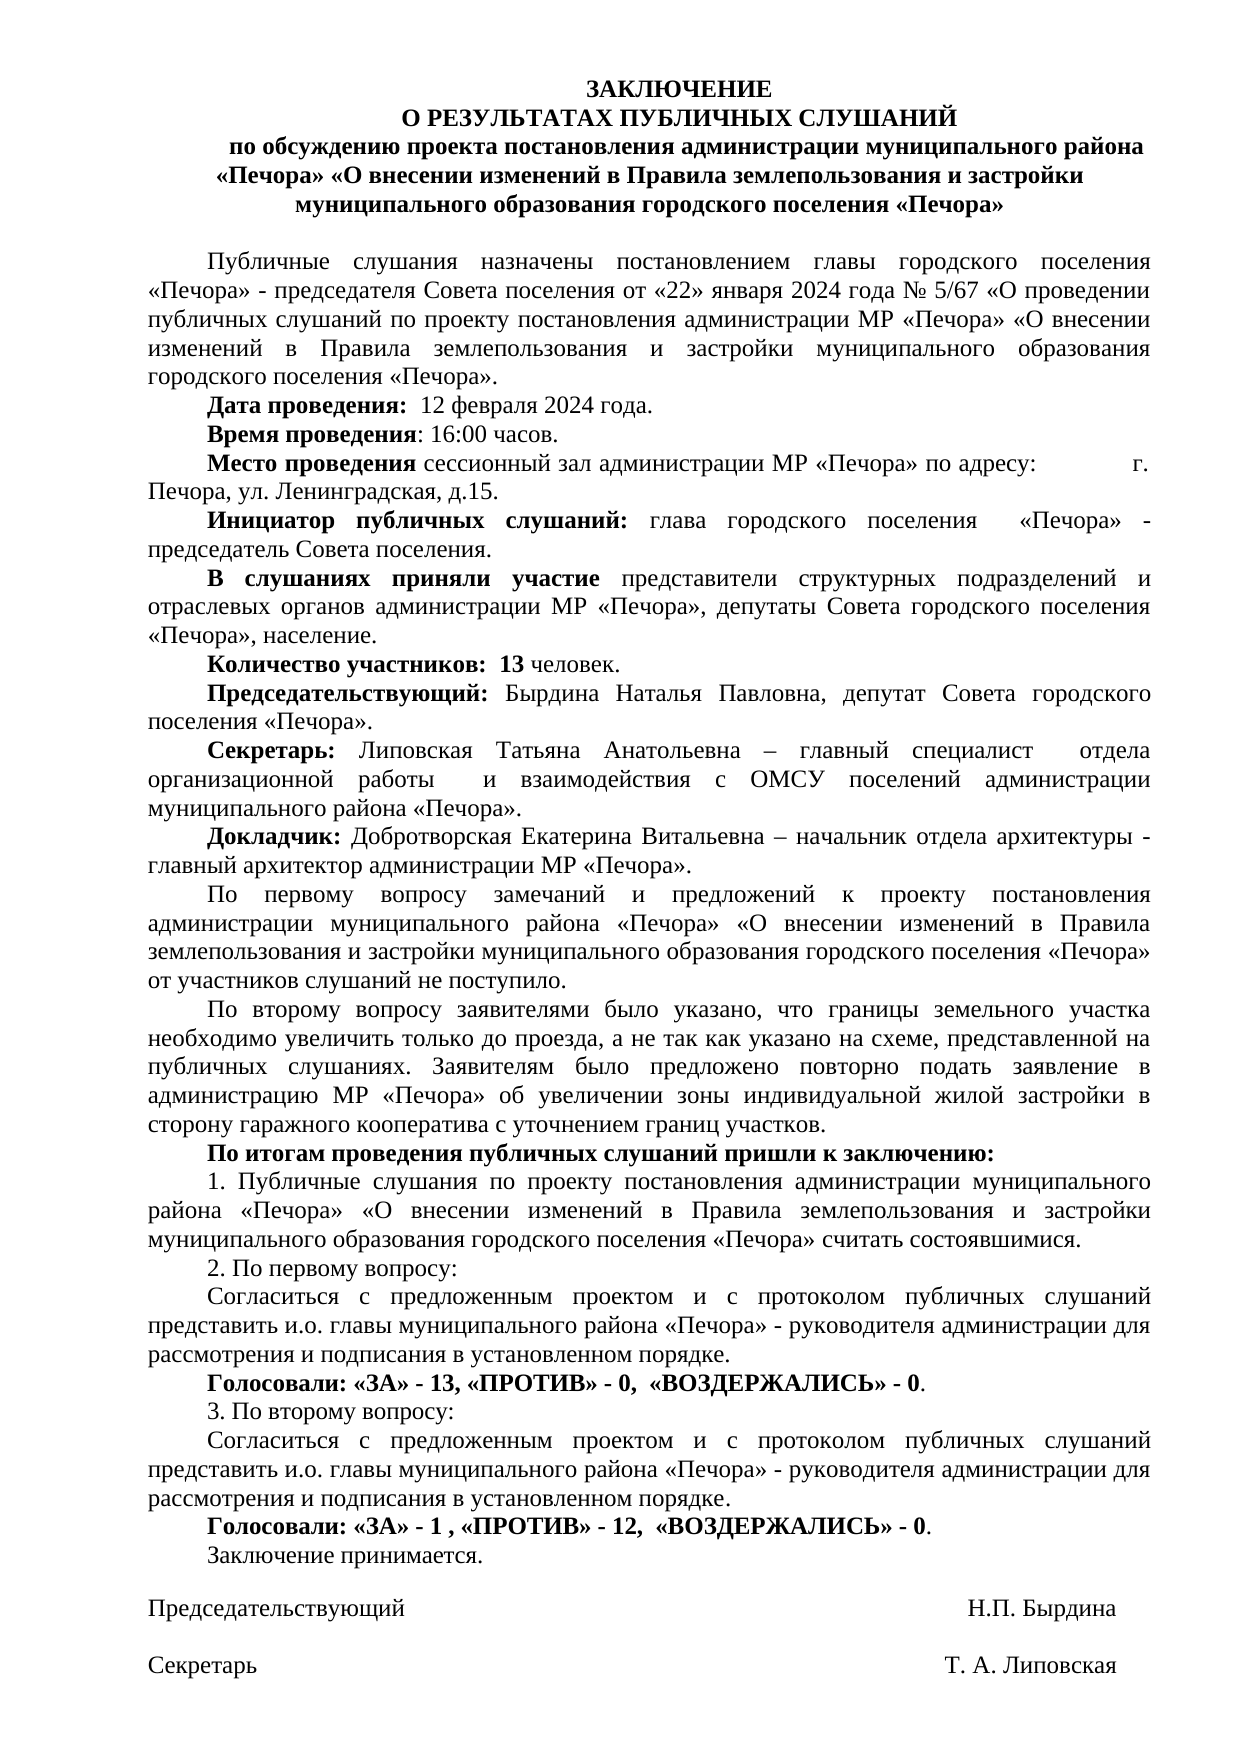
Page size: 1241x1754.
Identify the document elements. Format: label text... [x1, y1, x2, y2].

text По первому вопросу замечаний и предложений к проекту постановления администрации муниципального района «Печора» «О внесении изменений в Правила землепользования и застройки муниципального образования городского поселения «Печора» от участников слушаний не поступило. [148, 879, 1152, 994]
text В слушаниях приняли участие представители структурных подразделений и отраслевых органов администрации МР «Печора», депутаты Совета городского поселения «Печора», население. [148, 563, 1152, 649]
text Секретарь: Липовская Татьяна Анатольевна – главный специалист отдела организационной работы и взаимодействия с ОМСУ поселений администрации муниципального района «Печора». [148, 735, 1152, 821]
text ЗАКЛЮЧЕНИЕ [148, 74, 1152, 103]
text 2. По первому вопросу: [148, 1253, 1152, 1281]
text Голосовали: «ЗА» - 1 , «ПРОТИВ» - 12, «ВОЗДЕРЖАЛИСЬ» - 0. [148, 1511, 1152, 1540]
text Секретарь Т. А. Липовская [148, 1650, 1152, 1679]
text 1. Публичные слушания по проекту постановления администрации муниципального района «Печора» «О внесении изменений в Правила землепользования и застройки муниципального образования городского поселения «Печора» считать состоявшимися. [148, 1166, 1152, 1253]
text Публичные слушания назначены постановлением главы городского поселения «Печора» - председателя Совета поселения от «22» января 2024 года № 5/67 «О проведении публичных слушаний по проекту постановления администрации МР «Печора» «О внесении изменений в Правила землепользования и застройки муниципального образования городского поселения «Печора». [148, 246, 1152, 390]
text Голосовали: «ЗА» - 13, «ПРОТИВ» - 0, «ВОЗДЕРЖАЛИСЬ» - 0. [148, 1368, 1152, 1396]
text Председательствующий Н.П. Бырдина [148, 1593, 1152, 1622]
list по обсуждению проекта постановления администрации муниципального района «Печора» «О внесении изменений в Правила землепользования и застройки муниципального образования городского поселения «Печора» [148, 131, 1152, 218]
text Дата проведения: 12 февраля 2024 года. [148, 390, 1152, 419]
text Докладчик: Добротворская Екатерина Витальевна – начальник отдела архитектуры - главный архитектор администрации МР «Печора». [148, 821, 1152, 879]
text По итогам проведения публичных слушаний пришли к заключению: [148, 1138, 1152, 1166]
text Согласиться с предложенным проектом и с протоколом публичных слушаний представить и.о. главы муниципального района «Печора» - руководителя администрации для рассмотрения и подписания в установленном порядке. [148, 1425, 1152, 1511]
text О РЕЗУЛЬТАТАХ ПУБЛИЧНЫХ СЛУШАНИЙ [148, 103, 1152, 131]
text Время проведения: 16:00 часов. [148, 419, 1152, 448]
text 3. По второму вопросу: [148, 1396, 1152, 1425]
text По второму вопросу заявителями было указано, что границы земельного участка необходимо увеличить только до проезда, а не так как указано на схеме, представленной на публичных слушаниях. Заявителям было предложено повторно подать заявление в администрацию МР «Печора» об увеличении зоны индивидуальной жилой застройки в сторону гаражного кооператива с уточнением границ участков. [148, 994, 1152, 1138]
text Инициатор публичных слушаний: глава городского поселения «Печора» - председатель Совета поселения. [148, 505, 1152, 563]
text Председательствующий: Бырдина Наталья Павловна, депутат Совета городского поселения «Печора». [148, 678, 1152, 735]
text Согласиться с предложенным проектом и с протоколом публичных слушаний представить и.о. главы муниципального района «Печора» - руководителя администрации для рассмотрения и подписания в установленном порядке. [148, 1281, 1152, 1368]
text Место проведения сессионный зал администрации МР «Печора» по адресу: г. Печора, ул. Ленинградская, д.15. [148, 448, 1152, 505]
text Заключение принимается. [148, 1540, 1152, 1569]
text Количество участников: 13 человек. [148, 649, 1152, 678]
